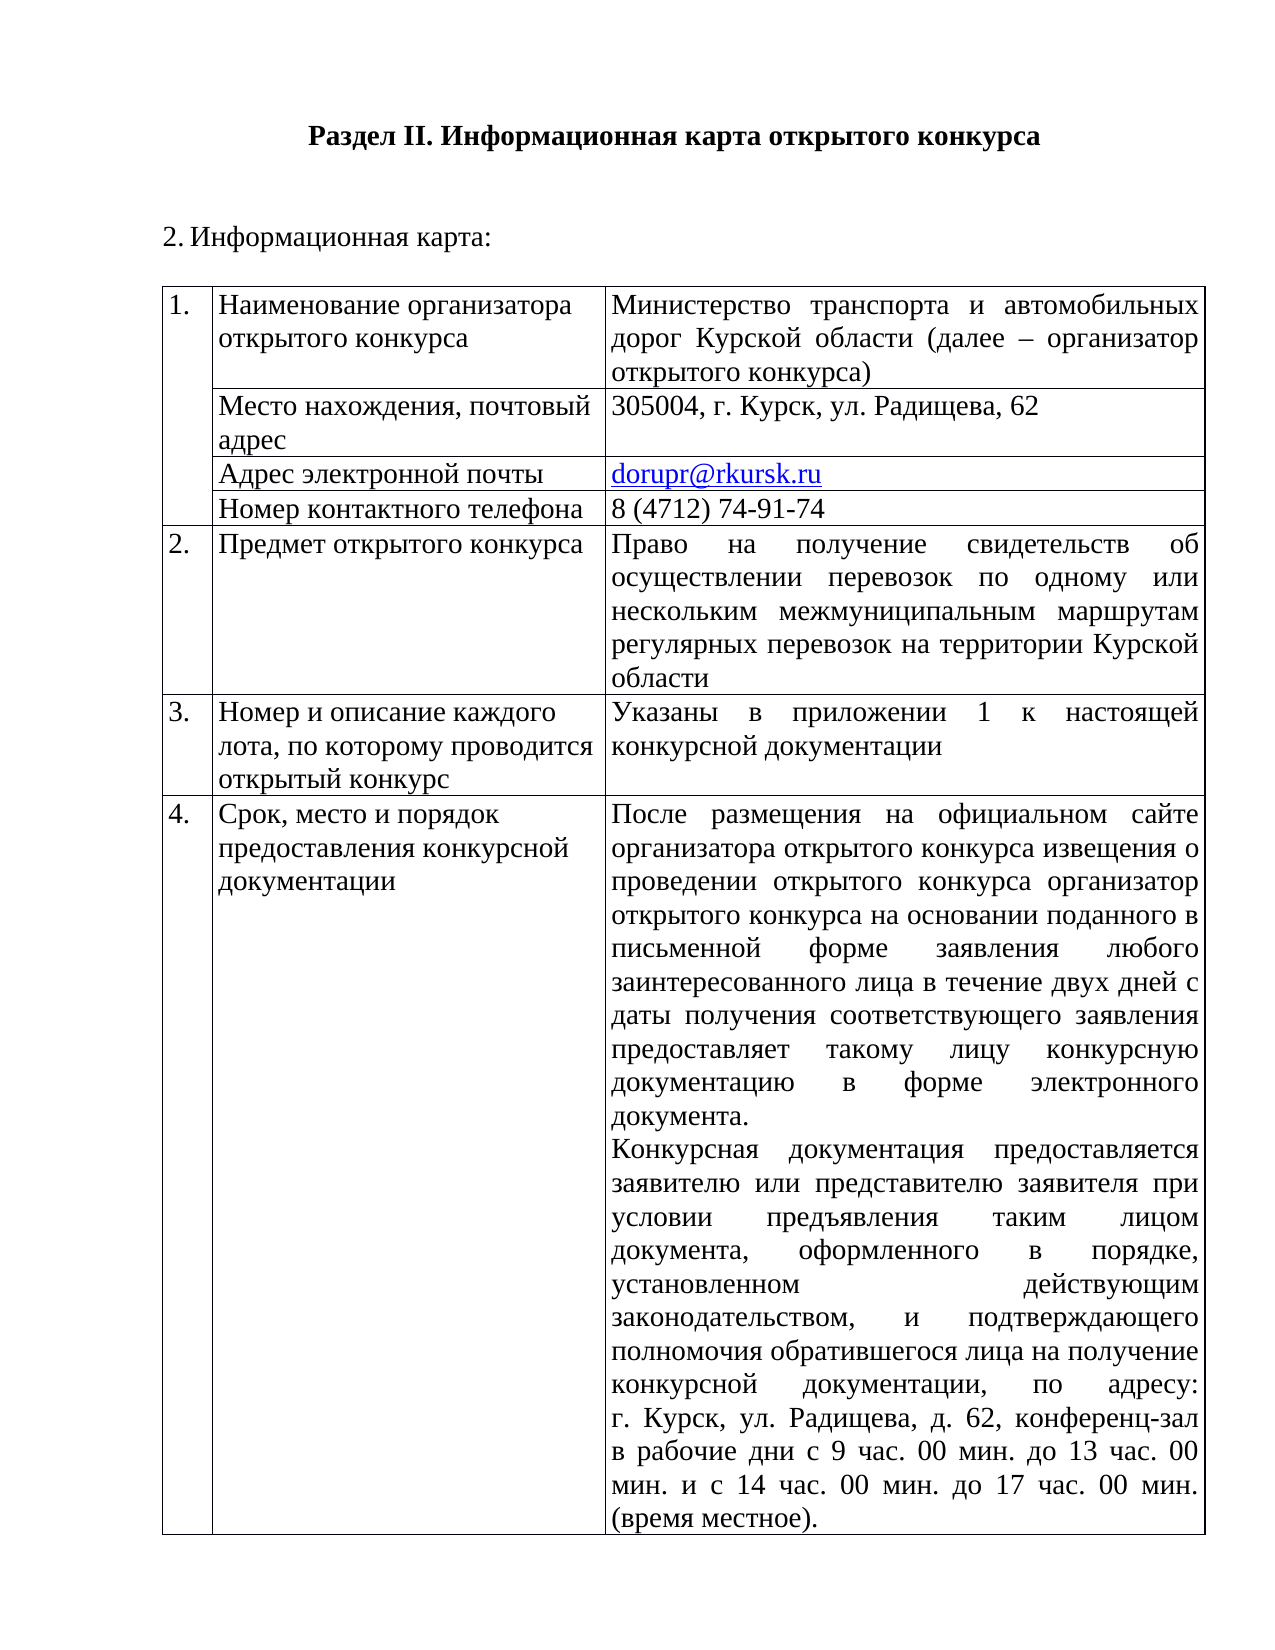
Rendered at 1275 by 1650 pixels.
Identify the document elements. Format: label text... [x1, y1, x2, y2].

table_cell После размещения на официальном сайте организатора открытого конкурса извещения о проведении открытого конкурса организатор открытого конкурса на основании поданного в письменной форме заявления любого заинтересованного лица в течение двух дней с даты получения соответствующего заявления предоставляет такому лицу конкурсную документацию в форме электронного документа. Конкурсная документация предоставляется заявителю или представителю заявителя при условии предъявления таким лицом документа, оформленного в порядке, установленном действующим законодательством, и подтверждающего полномочия обратившегося лица на получение конкурсной документации, по адресу: г. Курск, ул. Радищева, д. 62, конференц-зал в рабочие дни с 9 час. 00 мин. до 13 час. 00 мин. и с 14 час. 00 мин. до 17 час. 00 мин. (время местное). [606, 796, 1204, 1534]
table_cell Адрес электронной почты [213, 457, 605, 490]
table_cell Указаны в приложении 1 к настоящей конкурсной документации [606, 695, 1204, 795]
text Раздел II. Информационная карта открытого конкурса [162, 118, 1186, 152]
table_cell Номер и описание каждого лота, по которому проводится открытый конкурс [213, 695, 605, 795]
table_cell dorupr@rkursk.ru [606, 457, 1204, 490]
table_cell Срок, место и порядок предоставления конкурсной документации [213, 796, 605, 1534]
table_cell 3. [163, 695, 212, 795]
table_header Министерство транспорта и автомобильных дорог Курской области (далее – организатор открытого конкурса) [606, 287, 1204, 387]
table_cell 305004, г. Курск, ул. Радищева, 62 [606, 389, 1204, 456]
table_cell Номер контактного телефона [213, 491, 605, 525]
table_cell Место нахождения, почтовый адрес [213, 389, 605, 456]
table_header 1. [163, 287, 212, 525]
table_cell Предмет открытого конкурса [213, 526, 605, 693]
text 2. Информационная карта: [162, 219, 1186, 252]
table_cell 2. [163, 526, 212, 693]
table_cell 4. [163, 796, 212, 1534]
table_header Наименование организатора открытого конкурса [213, 287, 605, 387]
table_cell 8 (4712) 74-91-74 [606, 491, 1204, 525]
table_cell Право на получение свидетельств об осуществлении перевозок по одному или нескольким межмуниципальным маршрутам регулярных перевозок на территории Курской области [606, 526, 1204, 693]
